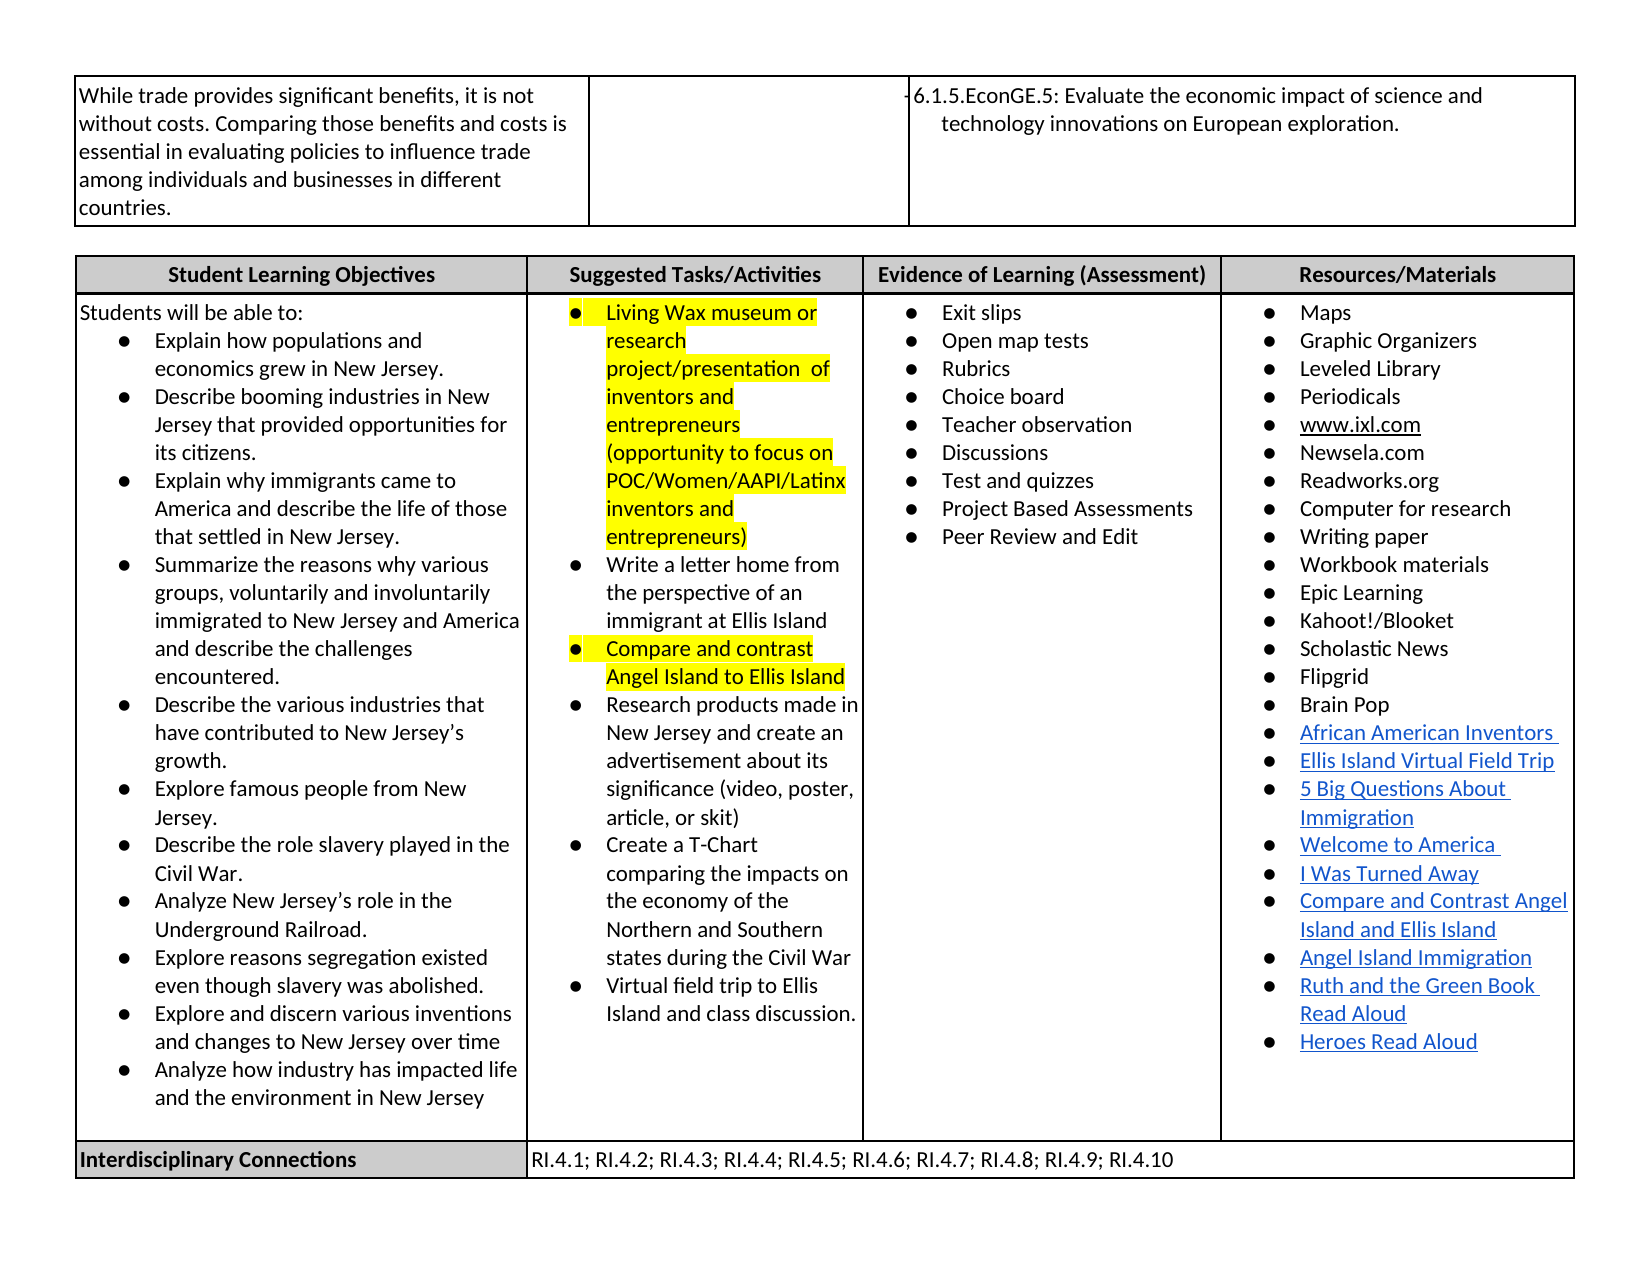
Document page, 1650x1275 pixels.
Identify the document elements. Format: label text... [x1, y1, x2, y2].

table_cell RI.4.1; RI.4.2; RI.4.3; RI.4.4; RI.4.5; RI.4.6; RI.4.7; RI.4.8; RI.4.9; RI.4.10 [528, 1142, 1573, 1177]
table_header Suggested Tasks/Activities [528, 257, 862, 292]
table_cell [590, 77, 908, 225]
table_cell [910, 77, 1574, 225]
table_cell Maps Graphic Organizers Leveled Library Periodicals www.ixl.com Newsela.com Readworks.org Computer for research Writing paper Workbook materials Epic Learning Kahoot!/Blooket Scholastic News Flipgrid Brain Pop African American Inventors Ellis Island Virtual Field Trip 5 Big Questions About Immigration Welcome to America I Was Turned Away Compare and Contrast Angel Island and Ellis Island Angel Island Immigration Ruth and the Green Book Read Aloud Heroes Read Aloud [1222, 295, 1573, 1139]
table_cell Interdisciplinary Connections [77, 1142, 526, 1177]
table_cell Students will be able to: Explain how populations and economics grew in New Jersey. Describe booming industries in New Jersey that provided opportunities for its citizens. Explain why immigrants came to America and describe the life of those that settled in New Jersey. Summarize the reasons why various groups, voluntarily and involuntarily immigrated to New Jersey and America and describe the challenges encountered. Describe the various industries that have contributed to New Jersey’s growth. Explore famous people from New Jersey. Describe the role slavery played in the Civil War. Analyze New Jersey’s role in the Underground Railroad. Explore reasons segregation existed even though slavery was abolished. Explore and discern various inventions and changes to New Jersey over time Analyze how industry has impacted life and the environment in New Jersey [77, 295, 526, 1139]
table_cell Living Wax museum or research project/presentation of inventors and entrepreneurs (opportunity to focus on POC/Women/AAPI/Latinx inventors and entrepreneurs) Write a letter home from the perspective of an immigrant at Ellis Island Compare and contrast Angel Island to Ellis Island Research products made in New Jersey and create an advertisement about its significance (video, poster, article, or skit) Create a T-Chart comparing the impacts on the economy of the Northern and Southern states during the Civil War Virtual field trip to Ellis Island and class discussion. [528, 295, 862, 1139]
table_header Student Learning Objectives [77, 257, 526, 292]
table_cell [76, 77, 588, 225]
table_header Resources/Materials [1222, 257, 1573, 292]
table_header Evidence of Learning (Assessment) [864, 257, 1220, 292]
table_cell Exit slips Open map tests Rubrics Choice board Teacher observation Discussions Test and quizzes Project Based Assessments Peer Review and Edit [864, 295, 1220, 1139]
